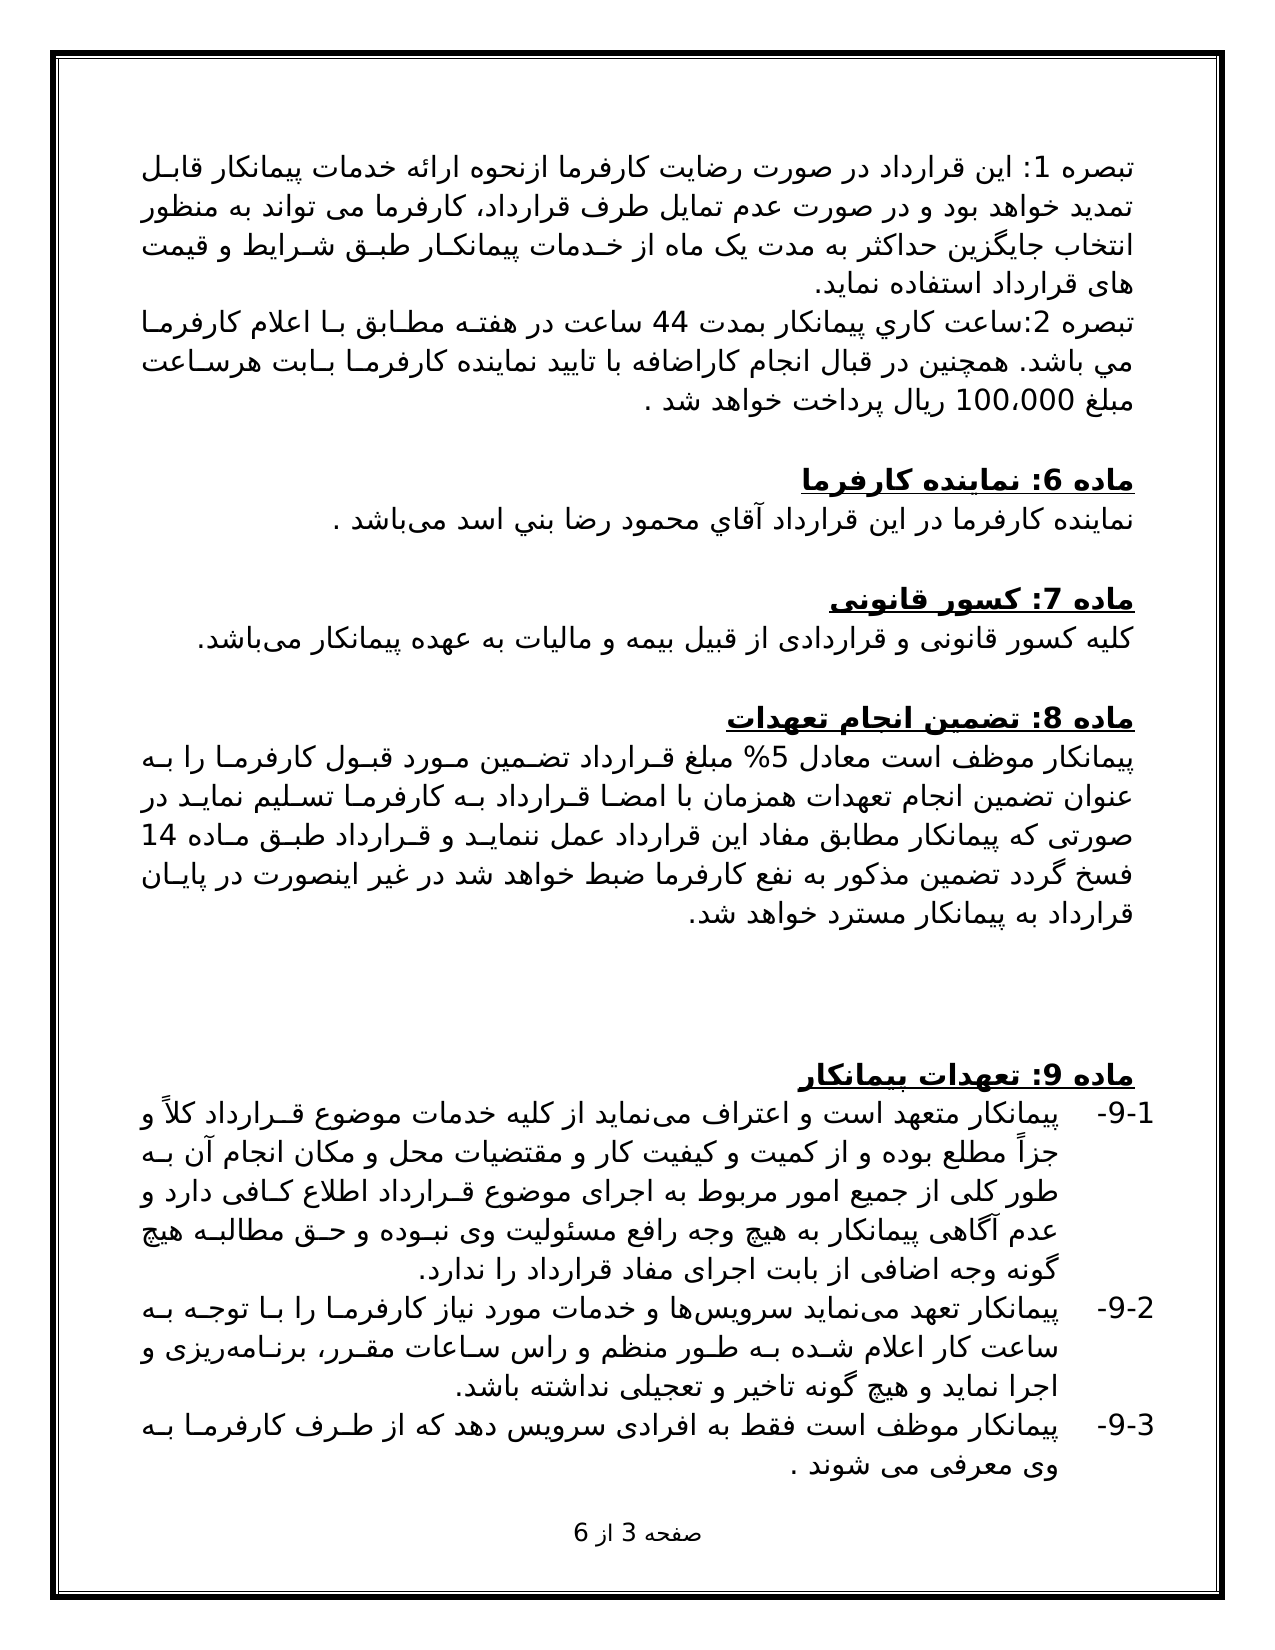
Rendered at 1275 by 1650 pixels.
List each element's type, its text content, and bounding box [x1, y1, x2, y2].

text تبصره 2:ساعت كاري پيمانكار بمدت 44 ساعت در هفته مطابق با اعلام كارفرما مي باشد. همچنين در قبال انجام كاراضافه با تاييد نماينده كارفرما بابت هرساعت مبلغ 100،000 ريال پرداخت خواهد شد . [141, 306, 1134, 418]
text ماده 8: تضمین انجام تعهدات [141, 701, 1134, 735]
text تبصره 1: این قرارداد در صورت رضایت کارفرما ازنحوه ارائه خدمات پیمانکار قابل تمدید خواهد بود و در صورت عدم تمایل طرف قرارداد، کارفرما می تواند به منظور انتخاب جایگزین حداکثر به مدت یک ماه از خدمات پیمانکار طبق شرایط و قیمت های قرارداد استفاده نماید. [141, 150, 1134, 301]
text پیمانکار موظف است معادل 5% مبلغ قرارداد تضمین مورد قبول کارفرما را به عنوان تضمین انجام تعهدات همزمان با امضا قرارداد به کارفرما تسلیم نماید در صورتی که پیمانکار مطابق مفاد این قرارداد عمل ننماید و قرارداد طبق ماده 14 فسخ گردد تضمین مذکور به نفع کارفرما ضبط خواهد شد در غیر اینصورت در پایان قرارداد به پیمانکار مسترد خواهد شد. [141, 740, 1134, 930]
list پیمانکار موظف است فقط به افرادی سرويس دهد که از طرف کارفرما به وی معرفی می شوند . [141, 1408, 1097, 1481]
text ماده 9: تعهدات پیمانکار [141, 1058, 1134, 1092]
text ماده 7: کسور قانونی [141, 582, 1134, 616]
list پیمانکار متعهد است و اعتراف می‌نماید از کلیه خدمات موضوع قرارداد کلاً و جزاً مطلع بوده و از کمیت و کیفیت کار و مقتضیات محل و مکان انجام آن به طور کلی از جمیع امور مربوط به اجرای موضوع قرارداد اطلاع کافی دارد و عدم آگاهی پیمانکار به هیچ وجه رافع مسئولیت وی نبوده و حق مطالبه هیچ گونه وجه اضافی از بابت اجرای مفاد قرارداد را ندارد. [141, 1097, 1097, 1287]
text نماينده کارفرما در این قرارداد آقاي محمود رضا بني اسد می‌باشد . [141, 503, 1134, 537]
text ماده 6: نماينده كارفرما [141, 464, 1134, 498]
list پیمانکار تعهد می‌نماید سرویس‌ها و خدمات مورد نياز كارفرما را با توجه به ساعت کار اعلام شده به طور منظم و راس ساعات مقرر، برنامه‌ریزی و اجرا نماید و هیچ گونه تاخیر و تعجیلی نداشته باشد. [141, 1292, 1097, 1403]
text کلیه کسور قانونی و قراردادی از قبيل بيمه و ماليات به عهده پیمانکار می‌باشد. [141, 621, 1134, 655]
